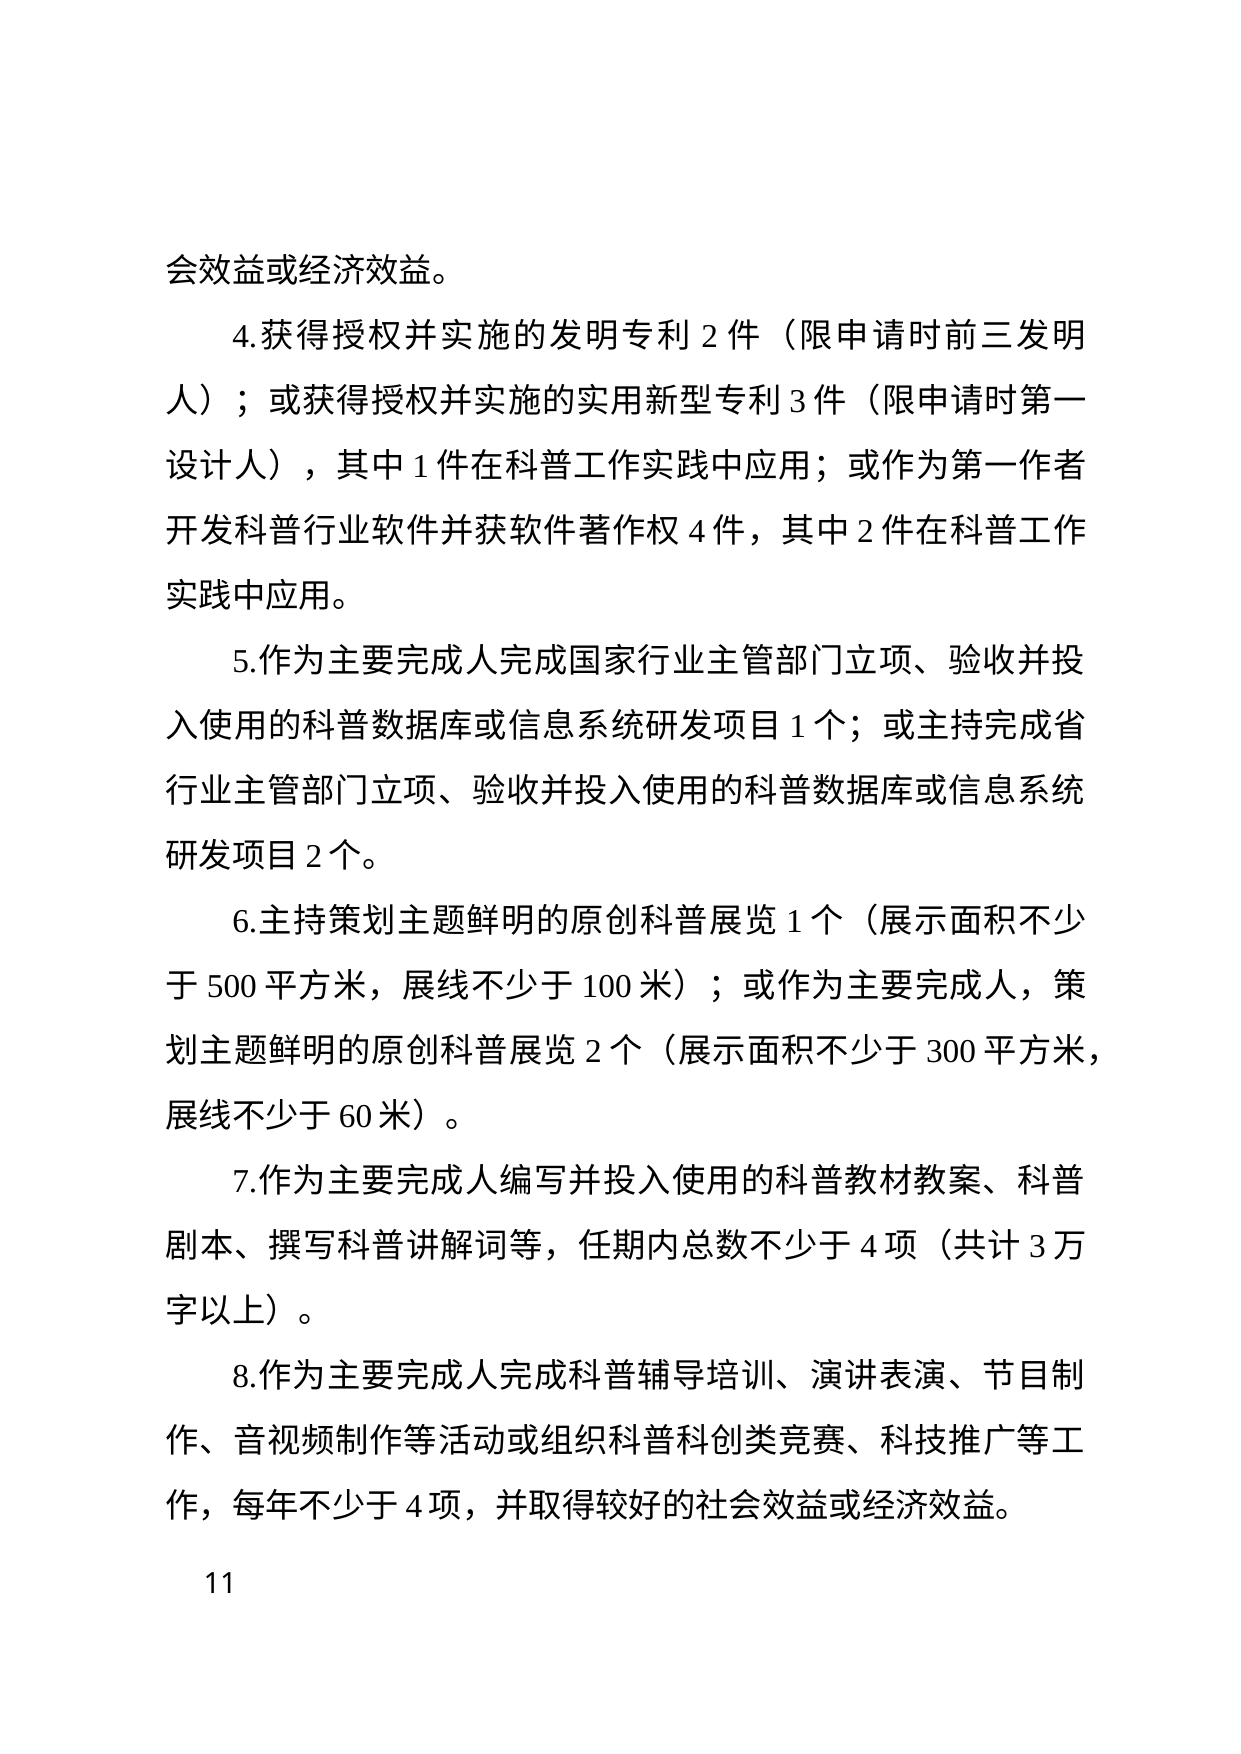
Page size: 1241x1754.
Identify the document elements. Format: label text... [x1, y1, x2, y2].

text 6.主持策划主题鲜明的原创科普展览1个（展示面积不少于500平方米，展线不少于100米）；或作为主要完成人，策划主题鲜明的原创科普展览2个（展示面积不少于300平方米，展线不少于60米）。 [165, 886, 1087, 1146]
text 8.作为主要完成人完成科普辅导培训、演讲表演、节目制作、音视频制作等活动或组织科普科创类竞赛、科技推广等工作，每年不少于4项，并取得较好的社会效益或经济效益。 [165, 1341, 1087, 1536]
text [165, 236, 1087, 301]
text 7.作为主要完成人编写并投入使用的科普教材教案、科普剧本、撰写科普讲解词等，任期内总数不少于4项（共计3万字以上）。 [165, 1146, 1087, 1341]
text 5.作为主要完成人完成国家行业主管部门立项、验收并投入使用的科普数据库或信息系统研发项目1个；或主持完成省行业主管部门立项、验收并投入使用的科普数据库或信息系统研发项目2个。 [165, 626, 1087, 886]
text 4.获得授权并实施的发明专利2件（限申请时前三发明人）；或获得授权并实施的实用新型专利3件（限申请时第一设计人），其中1件在科普工作实践中应用；或作为第一作者开发科普行业软件并获软件著作权4件，其中2件在科普工作实践中应用。 [165, 301, 1087, 626]
